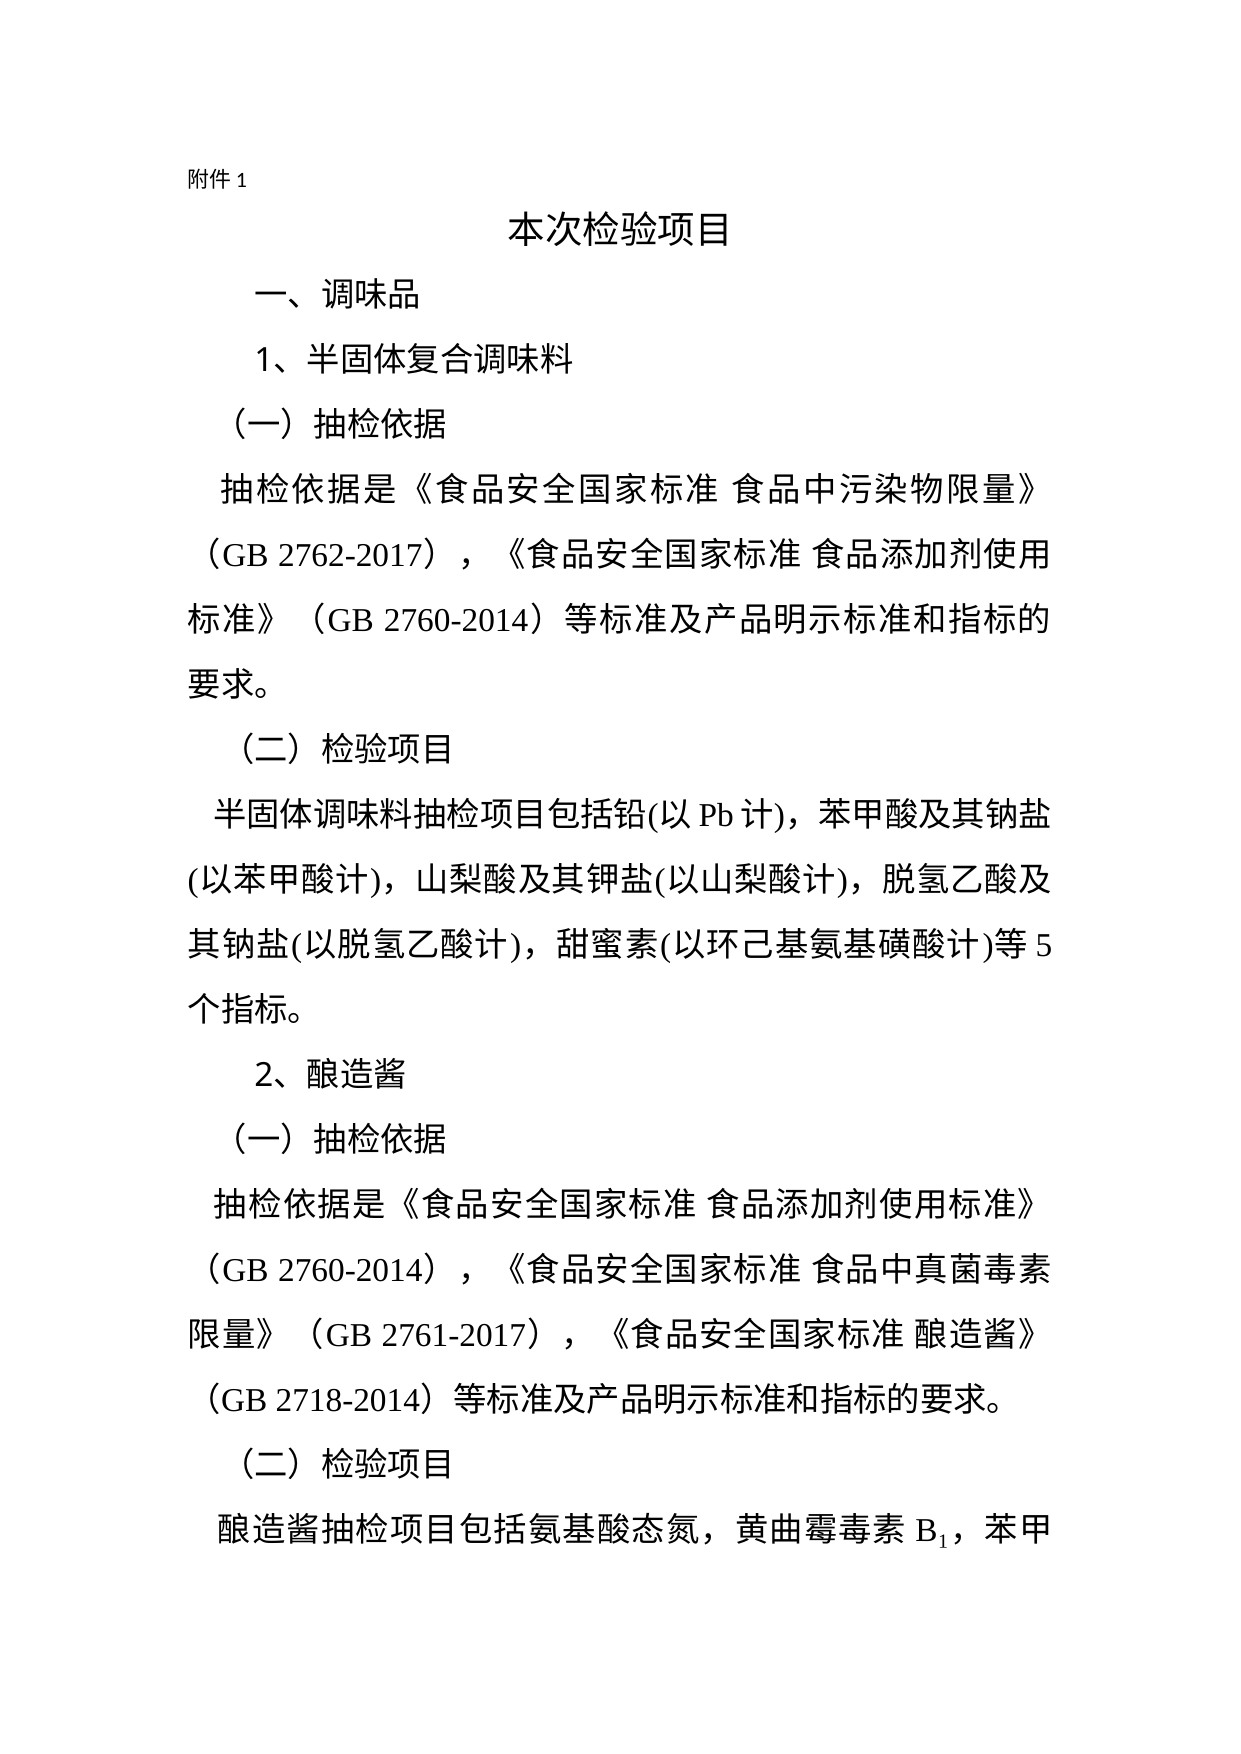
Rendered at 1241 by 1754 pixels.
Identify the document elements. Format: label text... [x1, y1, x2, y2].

text 2、酿造酱 [187, 1039, 1053, 1104]
text （二）检验项目 [187, 1429, 1053, 1494]
text （一）抽检依据 [187, 389, 1053, 454]
text 附件1 [187, 162, 1053, 194]
text 抽检依据是《食品安全国家标准 食品添加剂使用标准》（GB 2760-2014），《食品安全国家标准 食品中真菌毒素限量》（GB 2761-2017），《食品安全国家标准 酿造酱》（GB 2718-2014）等标准及产品明示标准和指标的要求。 [187, 1169, 1053, 1429]
text 抽检依据是《食品安全国家标准 食品中污染物限量》（GB 2762-2017），《食品安全国家标准 食品添加剂使用标准》（GB 2760-2014）等标准及产品明示标准和指标的要求。 [187, 454, 1053, 714]
text 半固体调味料抽检项目包括铅(以Pb计)，苯甲酸及其钠盐(以苯甲酸计)，山梨酸及其钾盐(以山梨酸计)，脱氢乙酸及其钠盐(以脱氢乙酸计)，甜蜜素(以环己基氨基磺酸计)等5个指标。 [187, 779, 1053, 1039]
text 1、半固体复合调味料 [187, 324, 1053, 389]
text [187, 1494, 1053, 1559]
text 本次检验项目 [187, 194, 1053, 259]
text 一、调味品 [187, 259, 1053, 324]
text （二）检验项目 [187, 714, 1053, 779]
text （一）抽检依据 [187, 1104, 1053, 1169]
